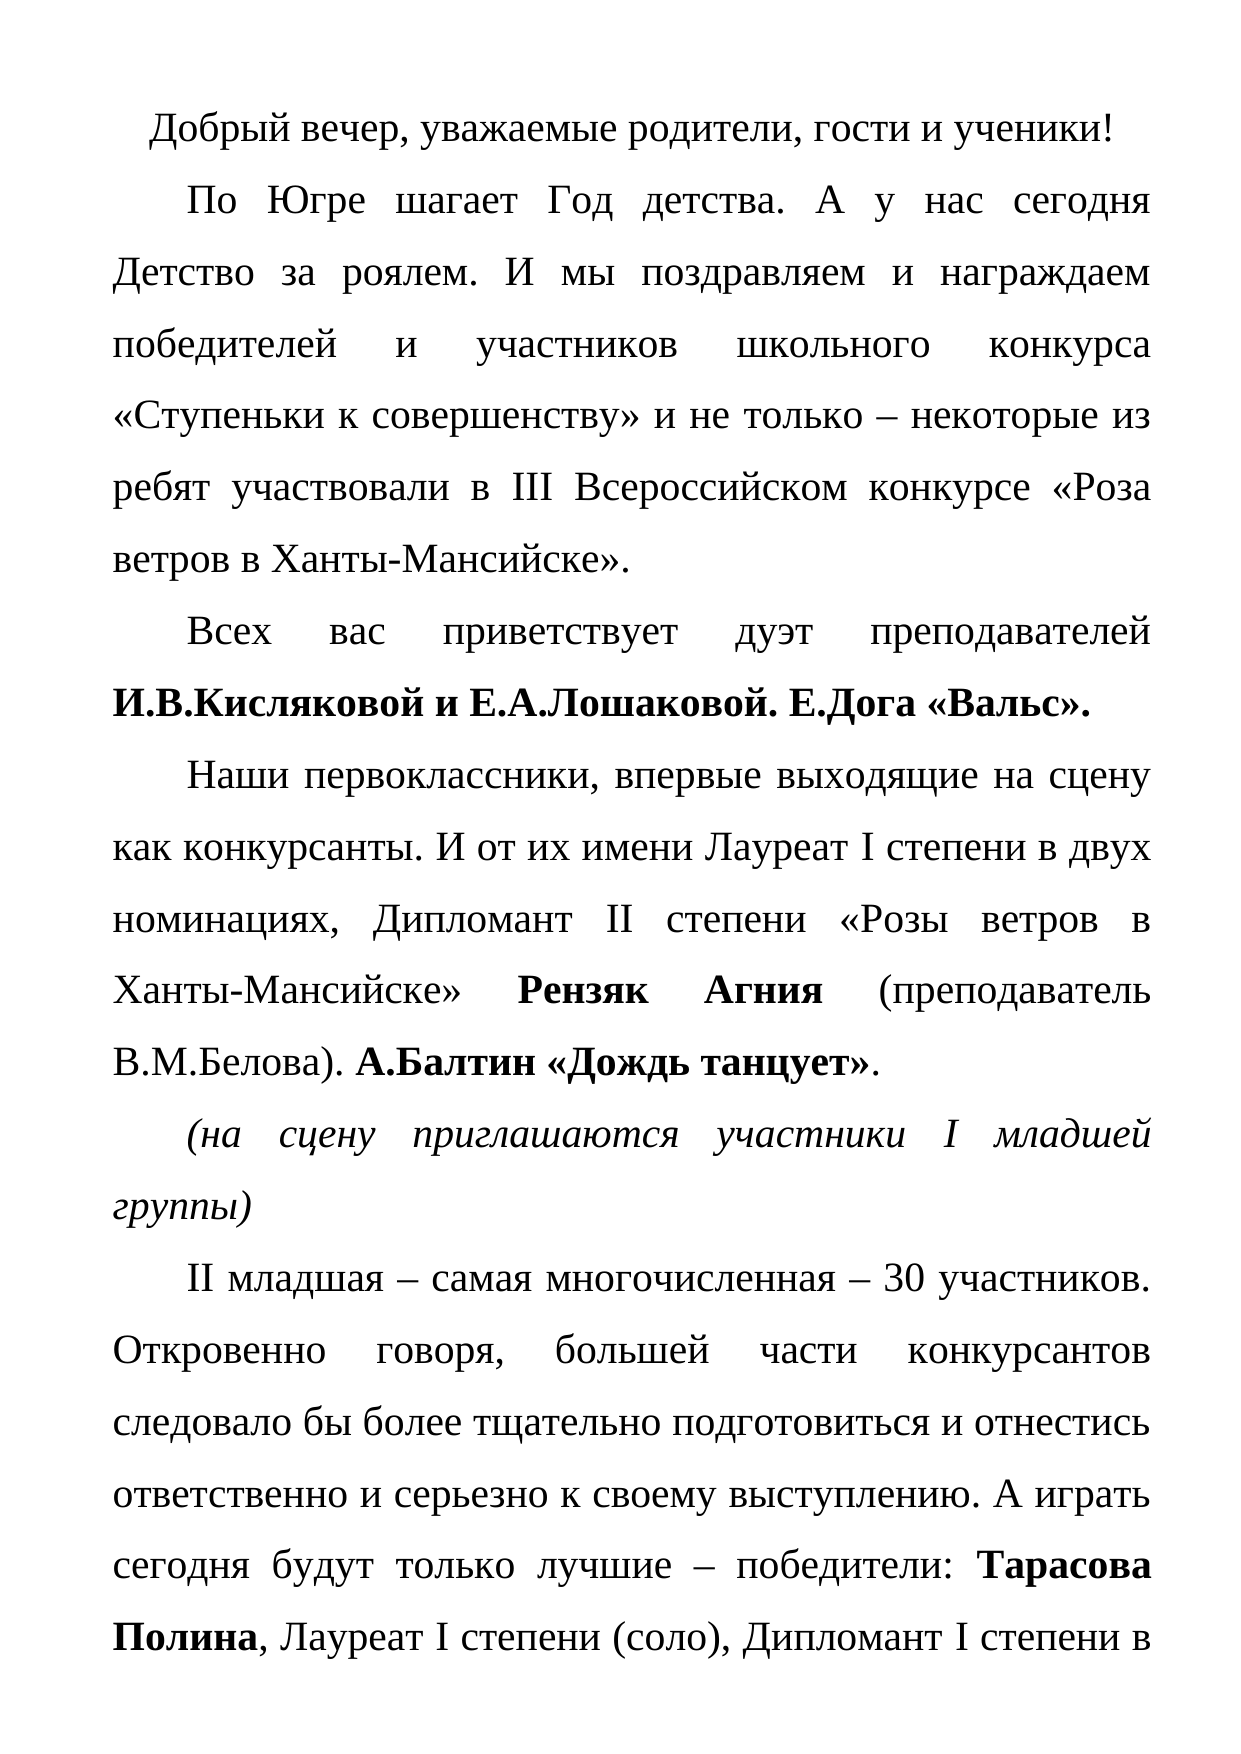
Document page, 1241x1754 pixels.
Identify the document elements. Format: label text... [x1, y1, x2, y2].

text (на сцену приглашаются участники I младшей группы) [112, 1109, 1152, 1228]
text Добрый вечер, уважаемые родители, гости и ученики! [112, 102, 1152, 150]
text Всех вас приветствует дуэт преподавателей И.В.Кисляковой и Е.А.Лошаковой. Е.Дога «Вальс». [112, 606, 1152, 725]
text По Югре шагает Год детства. А у нас сегодня Детство за роялем. И мы поздравляем и награждаем победителей и участников школьного конкурса «Ступеньки к совершенству» и не только – некоторые из ребят участвовали в III Всероссийском конкурсе «Роза ветров в Ханты-Мансийске». [112, 174, 1152, 582]
text Наши первоклассники, впервые выходящие на сцену как конкурсанты. И от их имени Лауреат I степени в двух номинациях, Дипломант II степени «Розы ветров в Ханты-Мансийске» Рензяк Агния (преподаватель В.М.Белова). А.Балтин «Дождь танцует». [112, 749, 1152, 1085]
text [112, 1252, 1152, 1660]
